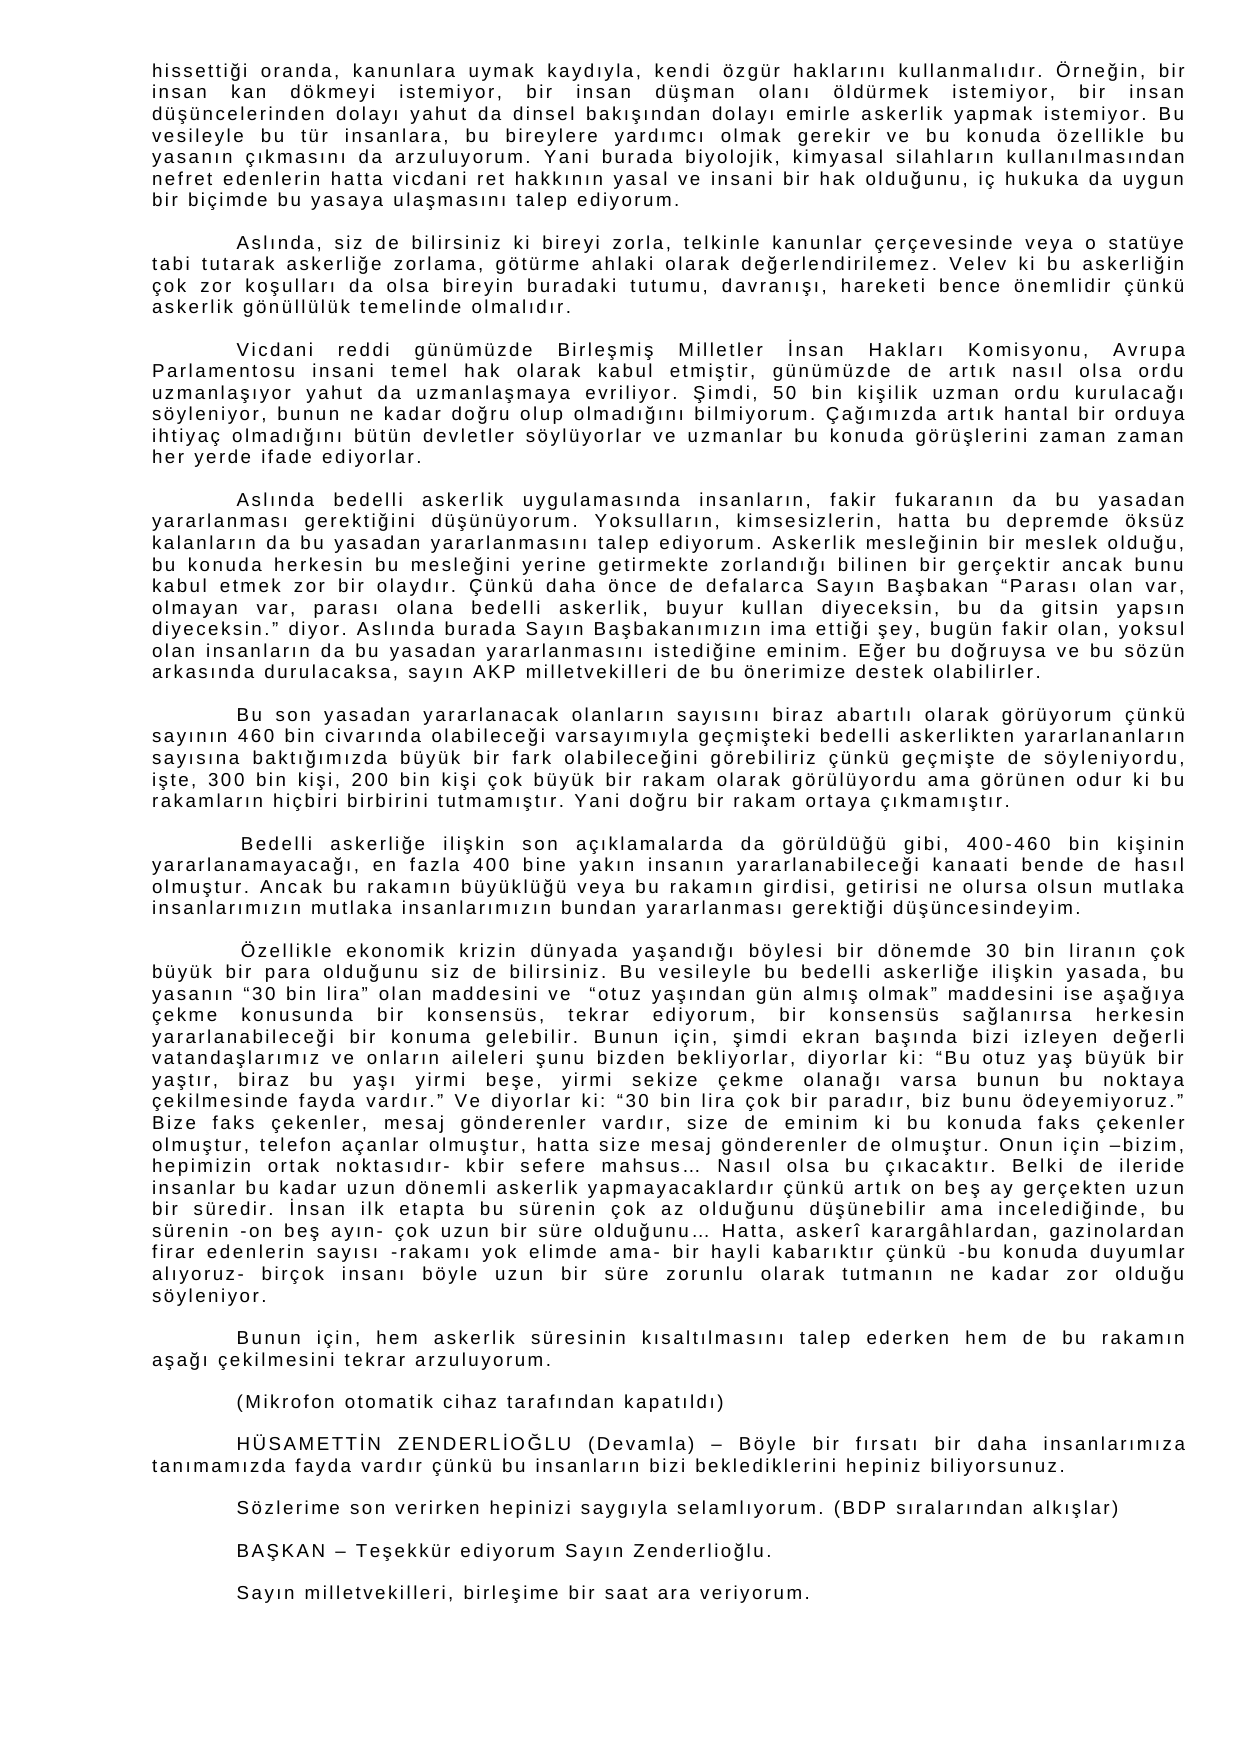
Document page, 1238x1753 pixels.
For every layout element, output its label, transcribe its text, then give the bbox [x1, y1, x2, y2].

text (Mikrofon otomatik cihaz tarafından kapatıldı) [152, 1391, 1186, 1412]
text Aslında, siz de bilirsiniz ki bireyi zorla, telkinle kanunlar çerçevesinde veya o statüye tabi tutarak askerliğe zorlama, götürme ahlaki olarak değerlendirilemez. Velev ki bu askerliğin çok zor koşulları da olsa bireyin buradaki tutumu, davranışı, hareketi bence önemlidir çünkü askerlik gönüllülük temelinde olmalıdır. [152, 231, 1186, 318]
text Aslında bedelli askerlik uygulamasında insanların, fakir fukaranın da bu yasadan yararlanması gerektiğini düşünüyorum. Yoksulların, kimsesizlerin, hatta bu depremde öksüz kalanların da bu yasadan yararlanmasını talep ediyorum. Askerlik mesleğinin bir meslek olduğu, bu konuda herkesin bu mesleğini yerine getirmekte zorlandığı bilinen bir gerçektir ancak bunu kabul etmek zor bir olaydır. Çünkü daha önce de defalarca Sayın Başbakan “Parası olan var, olmayan var, parası olana bedelli askerlik, buyur kullan diyeceksin, bu da gitsin yapsın diyeceksin.” diyor. Aslında burada Sayın Başbakanımızın ima ettiği şey, bugün fakir olan, yoksul olan insanların da bu yasadan yararlanmasını istediğine eminim. Eğer bu doğruysa ve bu sözün arkasında durulacaksa, sayın AKP milletvekilleri de bu önerimize destek olabilirler. [152, 489, 1186, 683]
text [152, 60, 1186, 211]
text Sözlerime son verirken hepinizi saygıyla selamlıyorum. (BDP sıralarından alkışlar) [152, 1497, 1186, 1519]
text Bu son yasadan yararlanacak olanların sayısını biraz abartılı olarak görüyorum çünkü sayının 460 bin civarında olabileceği varsayımıyla geçmişteki bedelli askerlikten yararlananların sayısına baktığımızda büyük bir fark olabileceğini görebiliriz çünkü geçmişte de söyleniyordu, işte, 300 bin kişi, 200 bin kişi çok büyük bir rakam olarak görülüyordu ama görünen odur ki bu rakamların hiçbiri birbirini tutmamıştır. Yani doğru bir rakam ortaya çıkmamıştır. [152, 704, 1186, 811]
text Bedelli askerliğe ilişkin son açıklamalarda da görüldüğü gibi, 400-460 bin kişinin yararlanamayacağı, en fazla 400 bine yakın insanın yararlanabileceği kanaati bende de hasıl olmuştur. Ancak bu rakamın büyüklüğü veya bu rakamın girdisi, getirisi ne olursa olsun mutlaka insanlarımızın mutlaka insanlarımızın bundan yararlanması gerektiği düşüncesindeyim. [152, 832, 1186, 918]
text HÜSAMETTİN ZENDERLİOĞLU (Devamla) – Böyle bir fırsatı bir daha insanlarımıza tanımamızda fayda vardır çünkü bu insanların bizi beklediklerini hepiniz biliyorsunuz. [152, 1433, 1186, 1476]
text Bunun için, hem askerlik süresinin kısaltılmasını talep ederken hem de bu rakamın aşağı çekilmesini tekrar arzuluyorum. [152, 1327, 1186, 1370]
text Özellikle ekonomik krizin dünyada yaşandığı böylesi bir dönemde 30 bin liranın çok büyük bir para olduğunu siz de bilirsiniz. Bu vesileyle bu bedelli askerliğe ilişkin yasada, bu yasanın “30 bin lira” olan maddesini ve “otuz yaşından gün almış olmak” maddesini ise aşağıya çekme konusunda bir konsensüs, tekrar ediyorum, bir konsensüs sağlanırsa herkesin yararlanabileceği bir konuma gelebilir. Bunun için, şimdi ekran başında bizi izleyen değerli vatandaşlarımız ve onların aileleri şunu bizden bekliyorlar, diyorlar ki: “Bu otuz yaş büyük bir yaştır, biraz bu yaşı yirmi beşe, yirmi sekize çekme olanağı varsa bunun bu noktaya çekilmesinde fayda vardır.” Ve diyorlar ki: “30 bin lira çok bir paradır, biz bunu ödeyemiyoruz.” Bize faks çekenler, mesaj gönderenler vardır, size de eminim ki bu konuda faks çekenler olmuştur, telefon açanlar olmuştur, hatta size mesaj gönderenler de olmuştur. Onun için –bizim, hepimizin ortak noktasıdır- kbir sefere mahsus… Nasıl olsa bu çıkacaktır. Belki de ileride insanlar bu kadar uzun dönemli askerlik yapmayacaklardır çünkü artık on beş ay gerçekten uzun bir süredir. İnsan ilk etapta bu sürenin çok az olduğunu düşünebilir ama incelediğinde, bu sürenin -on beş ayın- çok uzun bir süre olduğunu… Hatta, askerî karargâhlardan, gazinolardan firar edenlerin sayısı -rakamı yok elimde ama- bir hayli kabarıktır çünkü -bu konuda duyumlar alıyoruz- birçok insanı böyle uzun bir süre zorunlu olarak tutmanın ne kadar zor olduğu söyleniyor. [152, 939, 1186, 1306]
text Sayın milletvekilleri, birleşime bir saat ara veriyorum. [152, 1582, 1186, 1603]
text Vicdani reddi günümüzde Birleşmiş Milletler İnsan Hakları Komisyonu, Avrupa Parlamentosu insani temel hak olarak kabul etmiştir, günümüzde de artık nasıl olsa ordu uzmanlaşıyor yahut da uzmanlaşmaya evriliyor. Şimdi, 50 bin kişilik uzman ordu kurulacağı söyleniyor, bunun ne kadar doğru olup olmadığını bilmiyorum. Çağımızda artık hantal bir orduya ihtiyaç olmadığını bütün devletler söylüyorlar ve uzmanlar bu konuda görüşlerini zaman zaman her yerde ifade ediyorlar. [152, 338, 1186, 468]
text BAŞKAN – Teşekkür ediyorum Sayın Zenderlioğlu. [152, 1539, 1186, 1561]
